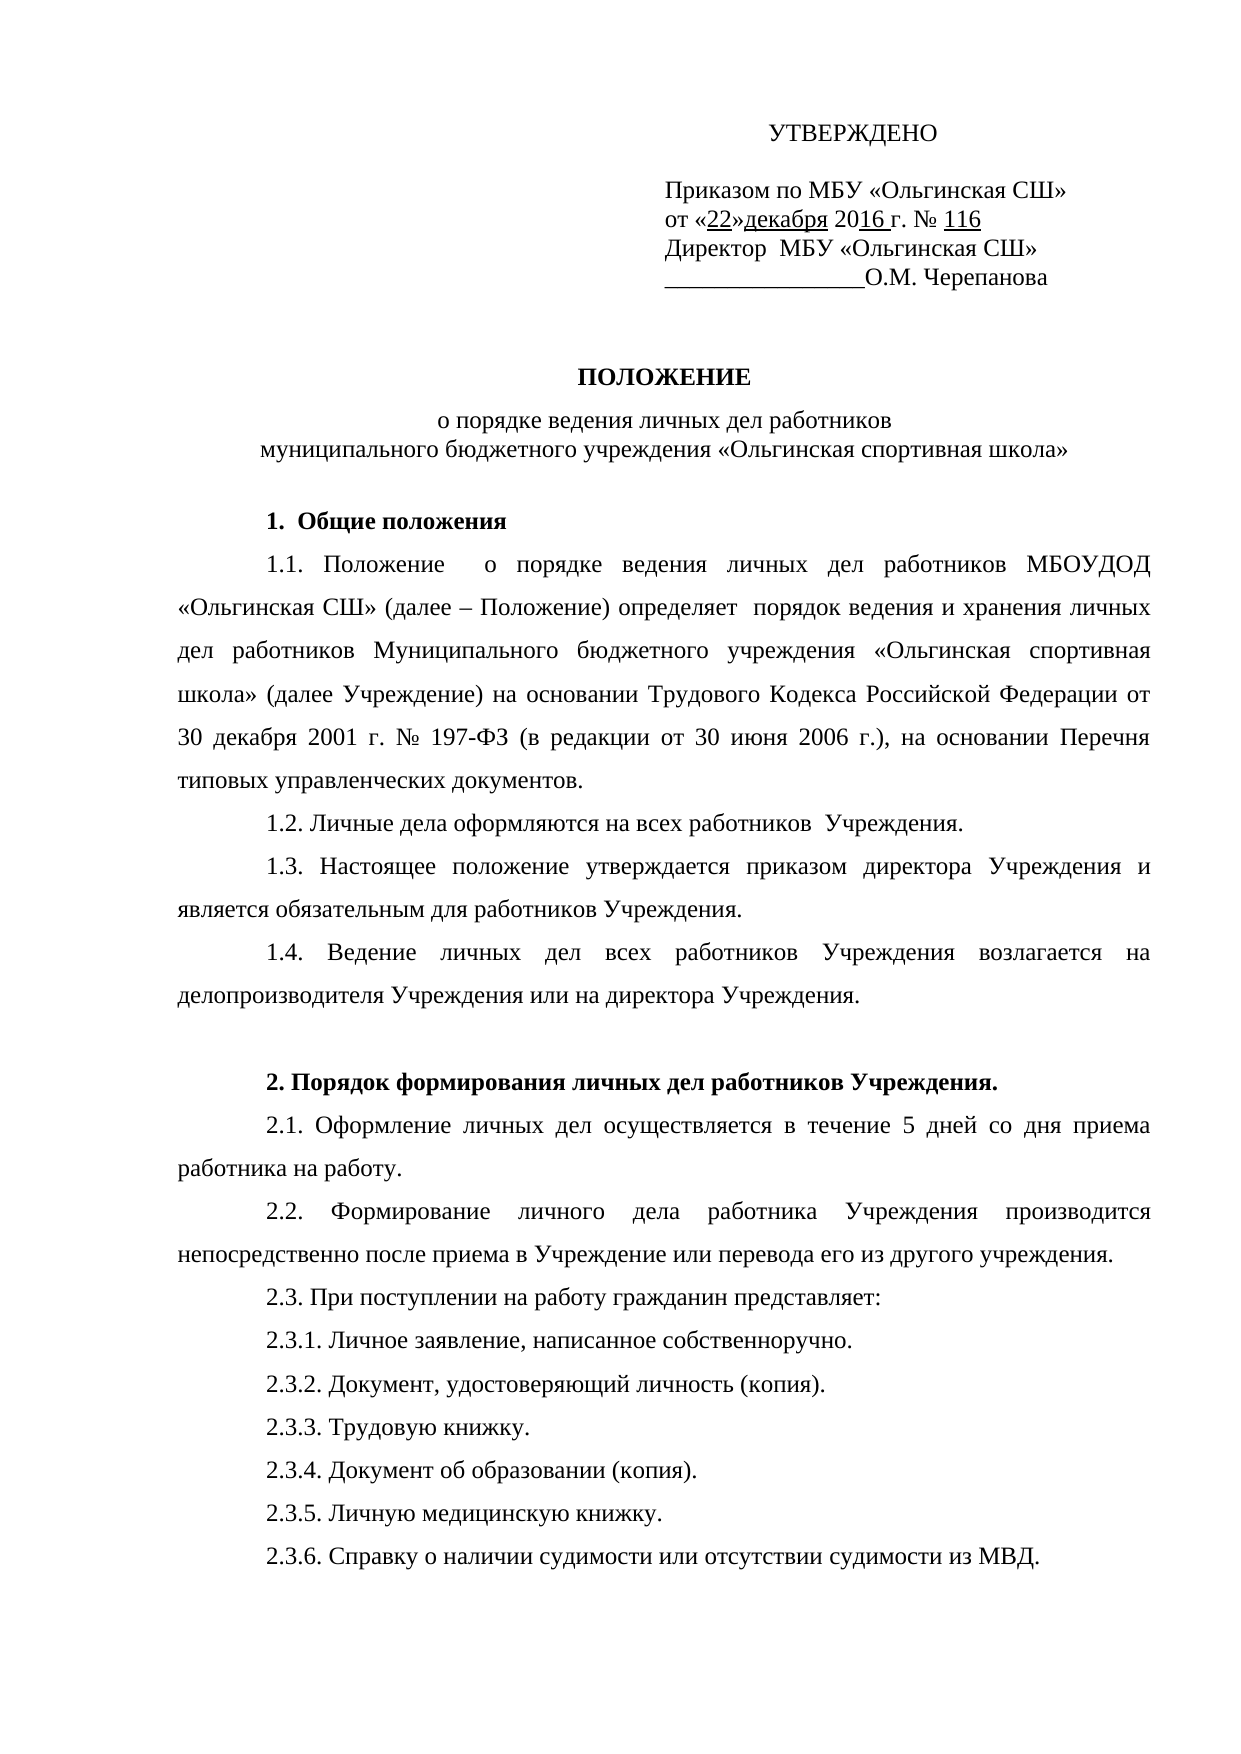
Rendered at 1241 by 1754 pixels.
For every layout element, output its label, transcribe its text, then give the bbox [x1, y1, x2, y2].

text муниципального бюджетного учреждения «Ольгинская спортивная школа» [177, 434, 1152, 463]
text 2.3.1. Личное заявление, написанное собственноручно. [177, 1326, 1152, 1354]
text 1.4. Ведение личных дел всех работников Учреждения возлагается на делопроизводителя Учреждения или на директора Учреждения. [177, 937, 1152, 1009]
text 2.3.2. Документ, удостоверяющий личность (копия). [177, 1369, 1152, 1397]
text 1.2. Личные дела оформляются на всех работников Учреждения. [177, 808, 1152, 837]
text 1.1. Положение о порядке ведения личных дел работников МБОУДОД «Ольгинская СШ» (далее – Положение) определяет порядок ведения и хранения личных дел работников Муниципального бюджетного учреждения «Ольгинская спортивная школа» (далее Учреждение) на основании Трудового Кодекса Российской Федерации от 30 декабря 2001 г. № 197-ФЗ (в редакции от 30 июня 2006 г.), на основании Перечня типовых управленческих документов. [177, 549, 1152, 794]
text Приказом по МБУ «Ольгинская СШ» [177, 176, 1152, 204]
text 2.2. Формирование личного дела работника Учреждения производится непосредственно после приема в Учреждение или перевода его из другого учреждения. [177, 1196, 1152, 1268]
text 2.1. Оформление личных дел осуществляется в течение 5 дней со дня приема работника на работу. [177, 1110, 1152, 1182]
text о порядке ведения личных дел работников [177, 406, 1152, 434]
text 1. Общие положения [177, 506, 1152, 535]
text ПОЛОЖЕНИЕ [177, 362, 1152, 391]
text 2.3.5. Личную медицинскую книжку. [177, 1498, 1152, 1527]
text 2.3.4. Документ об образовании (копия). [177, 1455, 1152, 1484]
text 2.3.3. Трудовую книжку. [177, 1412, 1152, 1441]
text УТВЕРЖДЕНО [177, 118, 1152, 147]
text ________________О.М. Черепанова [664, 262, 1152, 291]
text Директор МБУ «Ольгинская СШ» [177, 233, 1152, 262]
text 2.3.6. Справку о наличии судимости или отсутствии судимости из МВД. [177, 1541, 1152, 1570]
text от «22»декабря 2016 г. № 116 [177, 204, 1152, 233]
text 2. Порядок формирования личных дел работников Учреждения. [177, 1067, 1152, 1096]
text 1.3. Настоящее положение утверждается приказом директора Учреждения и является обязательным для работников Учреждения. [177, 851, 1152, 923]
text 2.3. При поступлении на работу гражданин представляет: [177, 1282, 1152, 1311]
